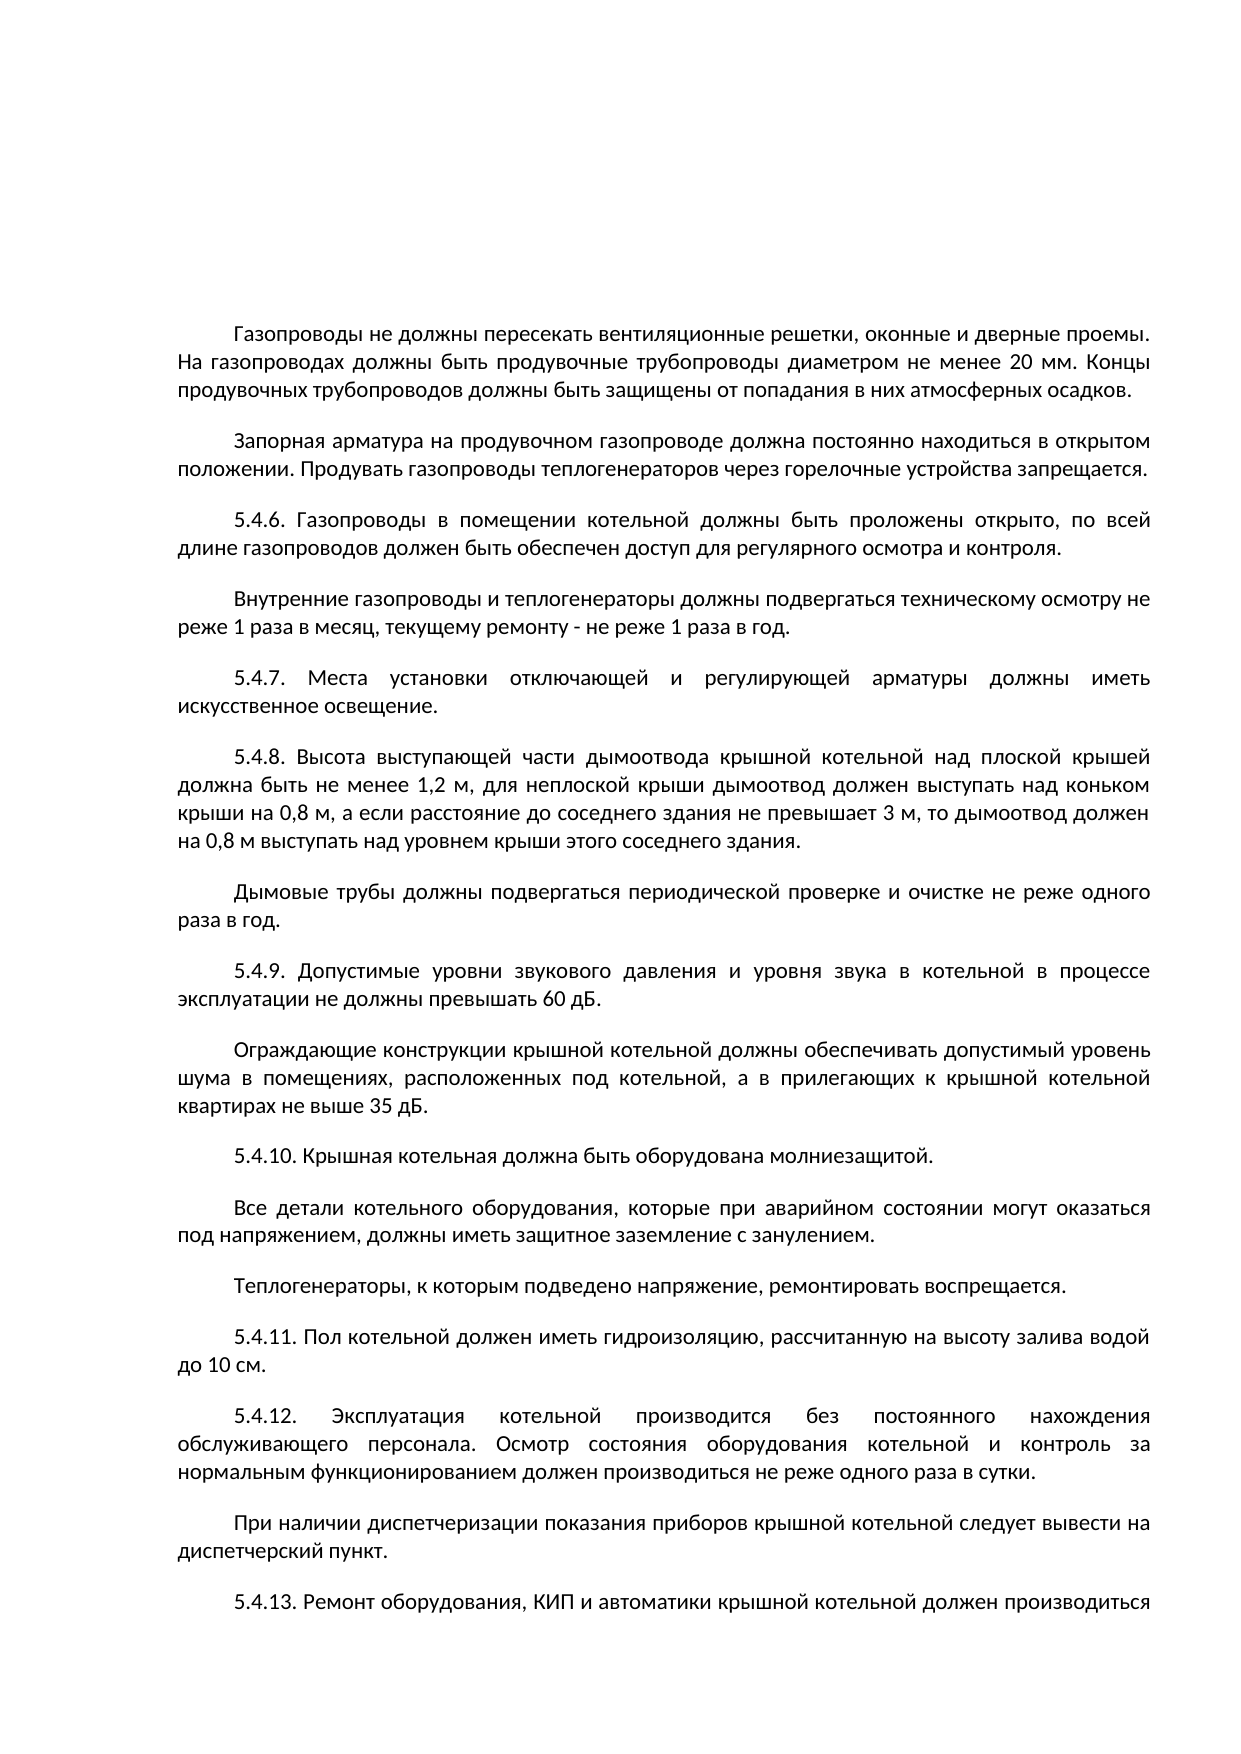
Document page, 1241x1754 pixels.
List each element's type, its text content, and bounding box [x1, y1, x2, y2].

text 5.4.10. Крышная котельная должна быть оборудована молниезащитой. [177, 1142, 1152, 1170]
text Запорная арматура на продувочном газопроводе должна постоянно находиться в открытом положении. Продувать газопроводы теплогенераторов через горелочные устройства запрещается. [177, 426, 1152, 482]
text 5.4.11. Пол котельной должен иметь гидроизоляцию, рассчитанную на высоту залива водой до 10 см. [177, 1322, 1152, 1378]
text 5.4.7. Места установки отключающей и регулирующей арматуры должны иметь искусственное освещение. [177, 663, 1152, 719]
text Ограждающие конструкции крышной котельной должны обеспечивать допустимый уровень шума в помещениях, расположенных под котельной, а в прилегающих к крышной котельной квартирах не выше 35 дБ. [177, 1035, 1152, 1119]
text 5.4.9. Допустимые уровни звукового давления и уровня звука в котельной в процессе эксплуатации не должны превышать 60 дБ. [177, 956, 1152, 1012]
text Внутренние газопроводы и теплогенераторы должны подвергаться техническому осмотру не реже 1 раза в месяц, текущему ремонту - не реже 1 раза в год. [177, 584, 1152, 640]
text 5.4.8. Высота выступающей части дымоотвода крышной котельной над плоской крышей должна быть не менее 1,2 м, для неплоской крыши дымоотвод должен выступать над коньком крыши на 0,8 м, а если расстояние до соседнего здания не превышает 3 м, то дымоотвод должен на 0,8 м выступать над уровнем крыши этого соседнего здания. [177, 742, 1152, 854]
text Дымовые трубы должны подвергаться периодической проверке и очистке не реже одного раза в год. [177, 877, 1152, 933]
text 5.4.6. Газопроводы в помещении котельной должны быть проложены открыто, по всей длине газопроводов должен быть обеспечен доступ для регулярного осмотра и контроля. [177, 505, 1152, 561]
text Теплогенераторы, к которым подведено напряжение, ремонтировать воспрещается. [177, 1272, 1152, 1299]
text Газопроводы не должны пересекать вентиляционные решетки, оконные и дверные проемы. На газопроводах должны быть продувочные трубопроводы диаметром не менее 20 мм. Концы продувочных трубопроводов должны быть защищены от попадания в них атмосферных осадков. [177, 319, 1152, 403]
text Все детали котельного оборудования, которые при аварийном состоянии могут оказаться под напряжением, должны иметь защитное заземление с занулением. [177, 1193, 1152, 1249]
text 5.4.12. Эксплуатация котельной производится без постоянного нахождения обслуживающего персонала. Осмотр состояния оборудования котельной и контроль за нормальным функционированием должен производиться не реже одного раза в сутки. [177, 1401, 1152, 1486]
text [177, 1587, 1152, 1615]
text При наличии диспетчеризации показания приборов крышной котельной следует вывести на диспетчерский пункт. [177, 1508, 1152, 1564]
